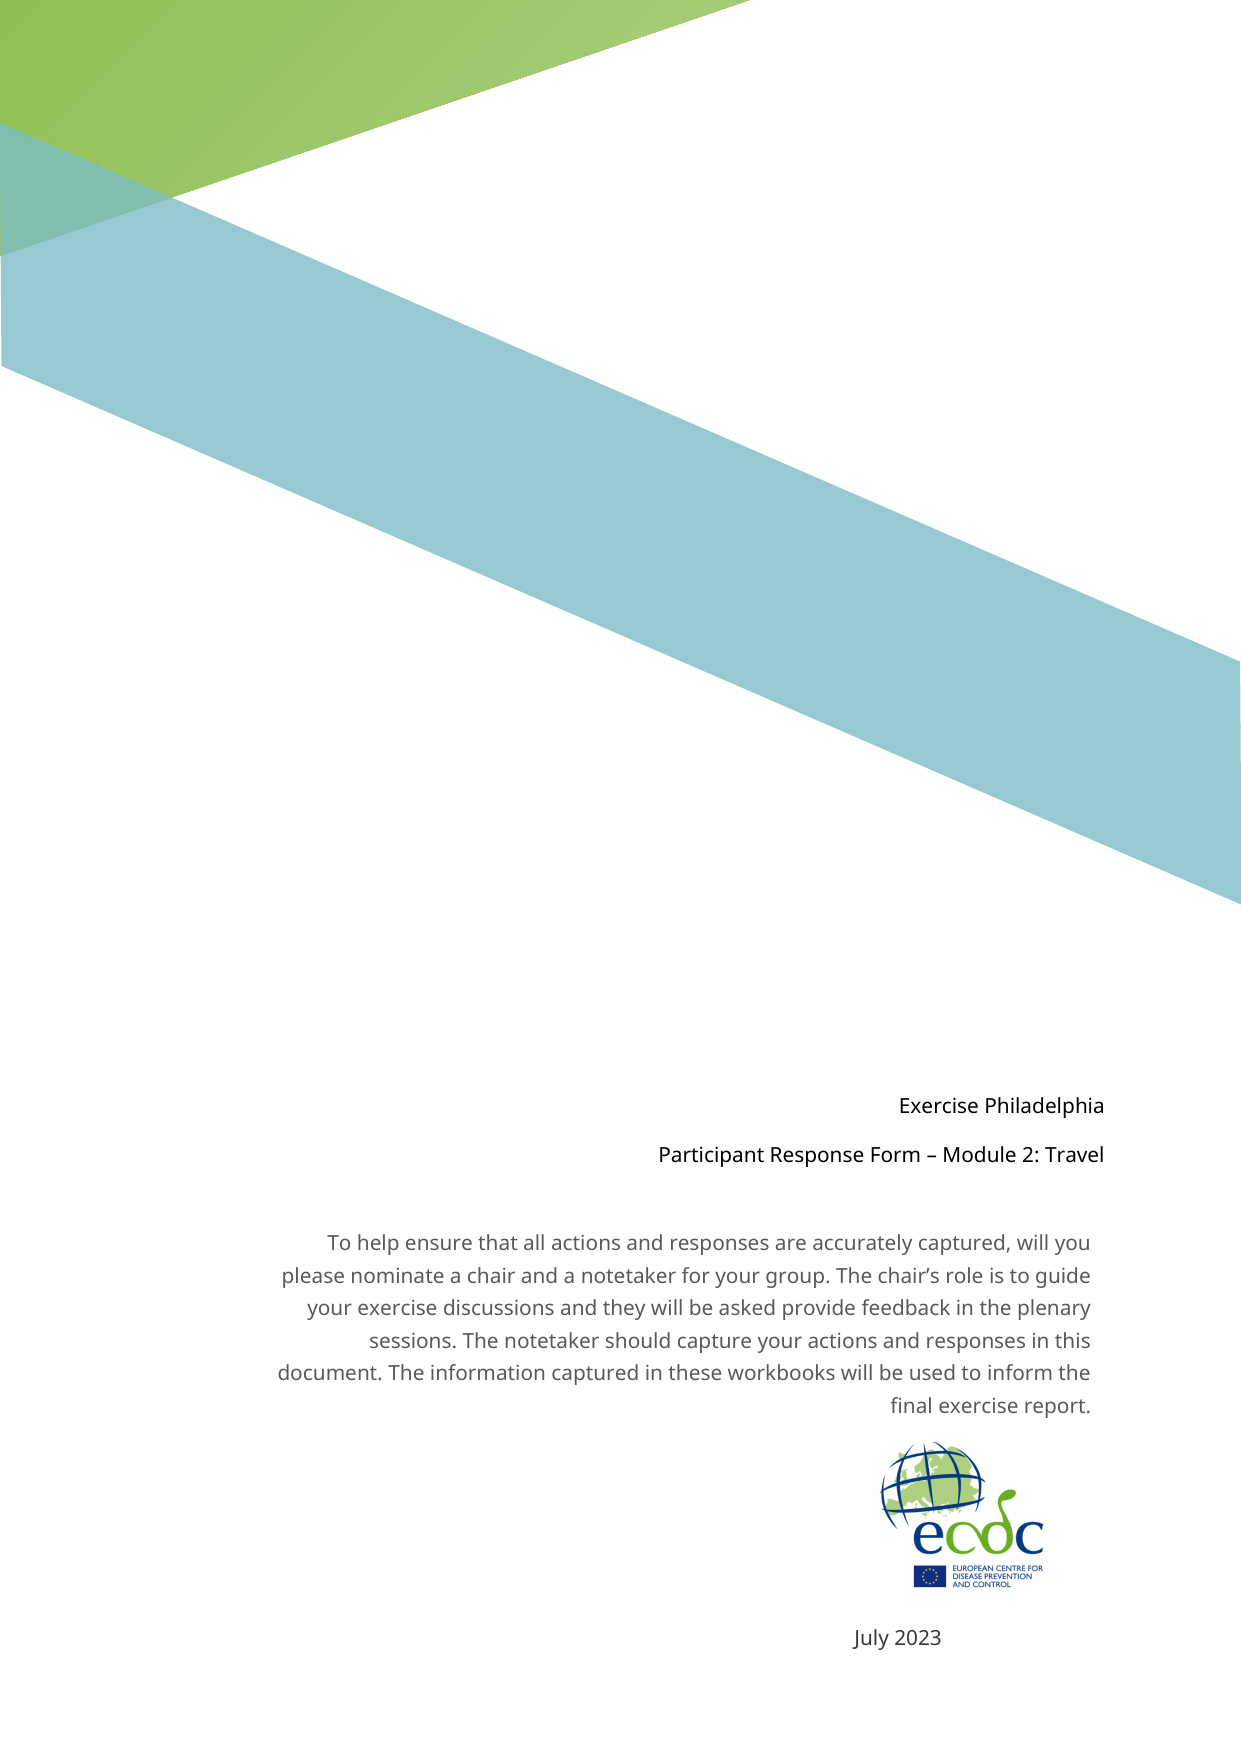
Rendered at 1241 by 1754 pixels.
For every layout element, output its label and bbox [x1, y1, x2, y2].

picture [872, 1434, 1079, 1594]
